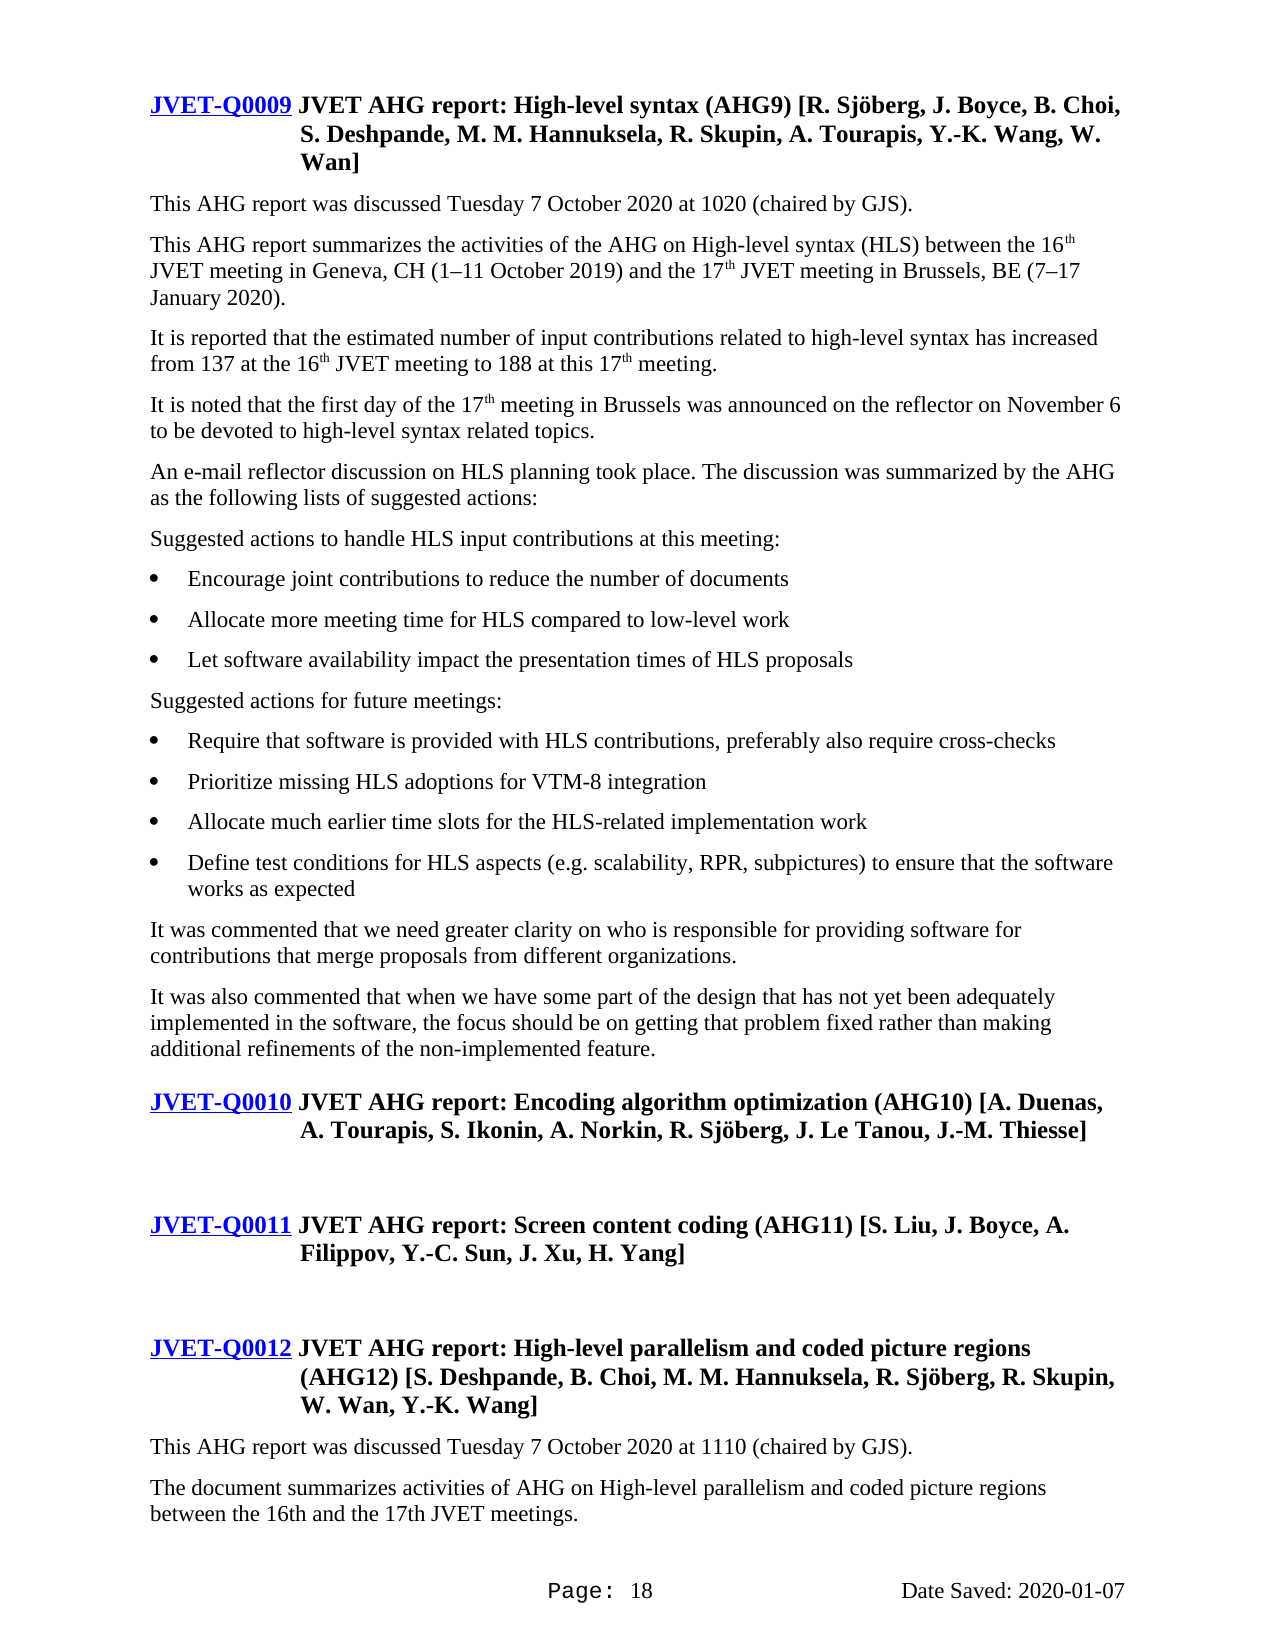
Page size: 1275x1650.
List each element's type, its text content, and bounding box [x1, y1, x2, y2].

subtitle JVET-Q0012 JVET AHG report: High-level parallelism and coded picture regions (AHG12) [S. Deshpande, B. Choi, M. M. Hannuksela, R. Sjöberg, R. Skupin, W. Wan, Y.-K. Wang] [150, 1333, 1125, 1419]
subtitle JVET-Q0010 JVET AHG report: Encoding algorithm optimization (AHG10) [A. Duenas, A. Tourapis, S. Ikonin, A. Norkin, R. Sjöberg, J. Le Tanou, J.-M. Thiesse] [150, 1087, 1125, 1144]
subtitle JVET-Q0009 JVET AHG report: High-level syntax (AHG9) [R. Sjöberg, J. Boyce, B. Choi, S. Deshpande, M. M. Hannuksela, R. Skupin, A. Tourapis, Y.-K. Wang, W. Wan] [150, 90, 1125, 176]
subtitle JVET-Q0011 JVET AHG report: Screen content coding (AHG11) [S. Liu, J. Boyce, A. Filippov, Y.-C. Sun, J. Xu, H. Yang] [150, 1210, 1125, 1267]
